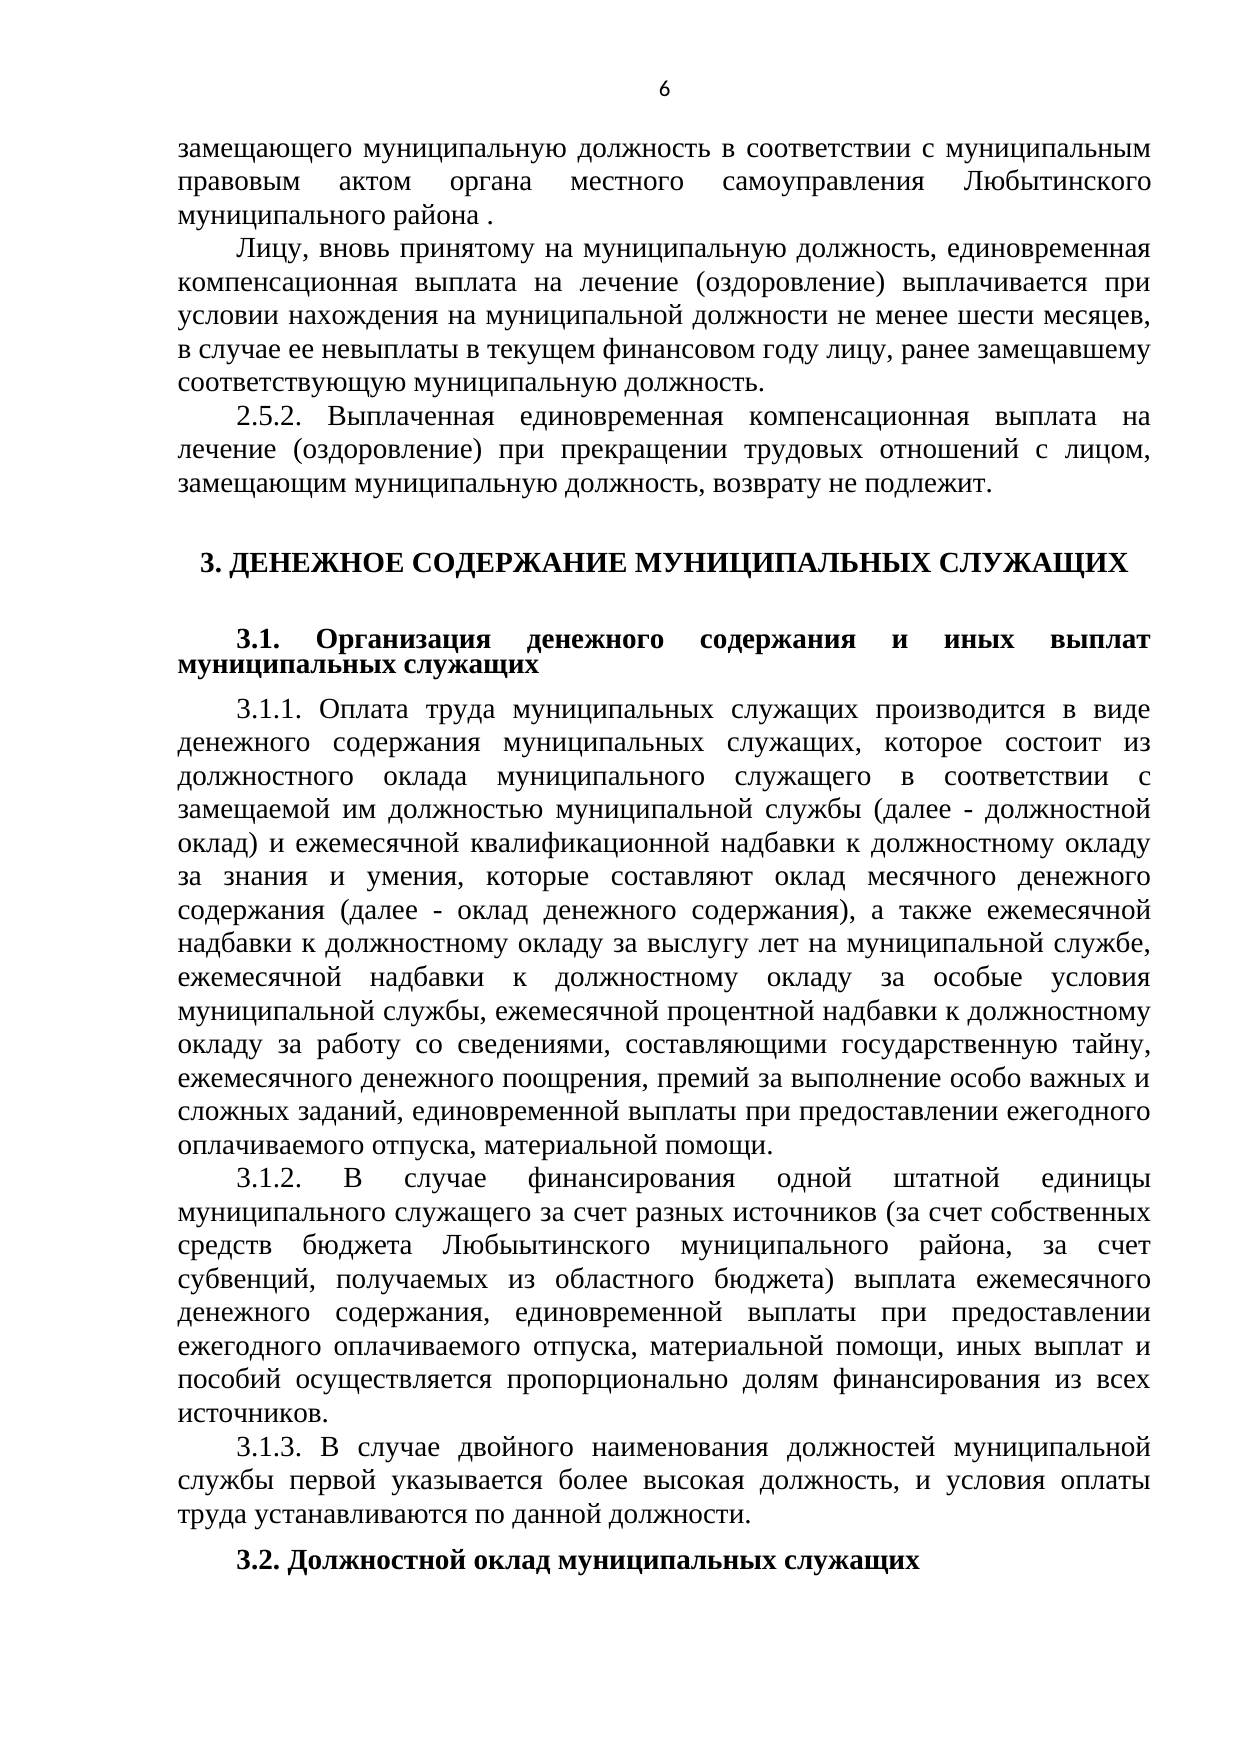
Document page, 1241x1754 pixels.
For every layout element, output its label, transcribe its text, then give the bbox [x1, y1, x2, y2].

title 3.2. Должностной оклад муниципальных служащих [177, 1542, 1152, 1575]
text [177, 130, 1152, 230]
text 2.5.2. Выплаченная единовременная компенсационная выплата на лечение (оздоровление) при прекращении трудовых отношений с лицом, замещающим муниципальную должность, возврату не подлежит. [177, 398, 1152, 499]
title 3.1. Организация денежного содержания и иных выплат муниципальных служащих [177, 628, 1152, 678]
text 3.1.2. В случае финансирования одной штатной единицы муниципального служащего за счет разных источников (за счет собственных средств бюджета Любыытинского муниципального района, за счет субвенций, получаемых из областного бюджета) выплата ежемесячного денежного содержания, единовременной выплаты при предоставлении ежегодного оплачиваемого отпуска, материальной помощи, иных выплат и пособий осуществляется пропорционально долям финансирования из всех источников. [177, 1160, 1152, 1429]
text 3. ДЕНЕЖНОЕ СОДЕРЖАНИЕ МУНИЦИПАЛЬНЫХ СЛУЖАЩИХ [177, 545, 1152, 578]
text Лицу, вновь принятому на муниципальную должность, единовременная компенсационная выплата на лечение (оздоровление) выплачивается при условии нахождения на муниципальной должности не менее шести месяцев, в случае ее невыплаты в текущем финансовом году лицу, ранее замещавшему соответствующую муниципальную должность. [177, 230, 1152, 398]
text 3.1.1. Оплата труда муниципальных служащих производится в виде денежного содержания муниципальных служащих, которое состоит из должностного оклада муниципального служащего в соответствии с замещаемой им должностью муниципальной службы (далее - должностной оклад) и ежемесячной квалификационной надбавки к должностному окладу за знания и умения, которые составляют оклад месячного денежного содержания (далее - оклад денежного содержания), а также ежемесячной надбавки к должностному окладу за выслугу лет на муниципальной службе, ежемесячной надбавки к должностному окладу за особые условия муниципальной службы, ежемесячной процентной надбавки к должностному окладу за работу со сведениями, составляющими государственную тайну, ежемесячного денежного поощрения, премий за выполнение особо важных и сложных заданий, единовременной выплаты при предоставлении ежегодного оплачиваемого отпуска, материальной помощи. [177, 691, 1152, 1160]
text 3.1.3. В случае двойного наименования должностей муниципальной службы первой указывается более высокая должность, и условия оплаты труда устанавливаются по данной должности. [177, 1429, 1152, 1529]
